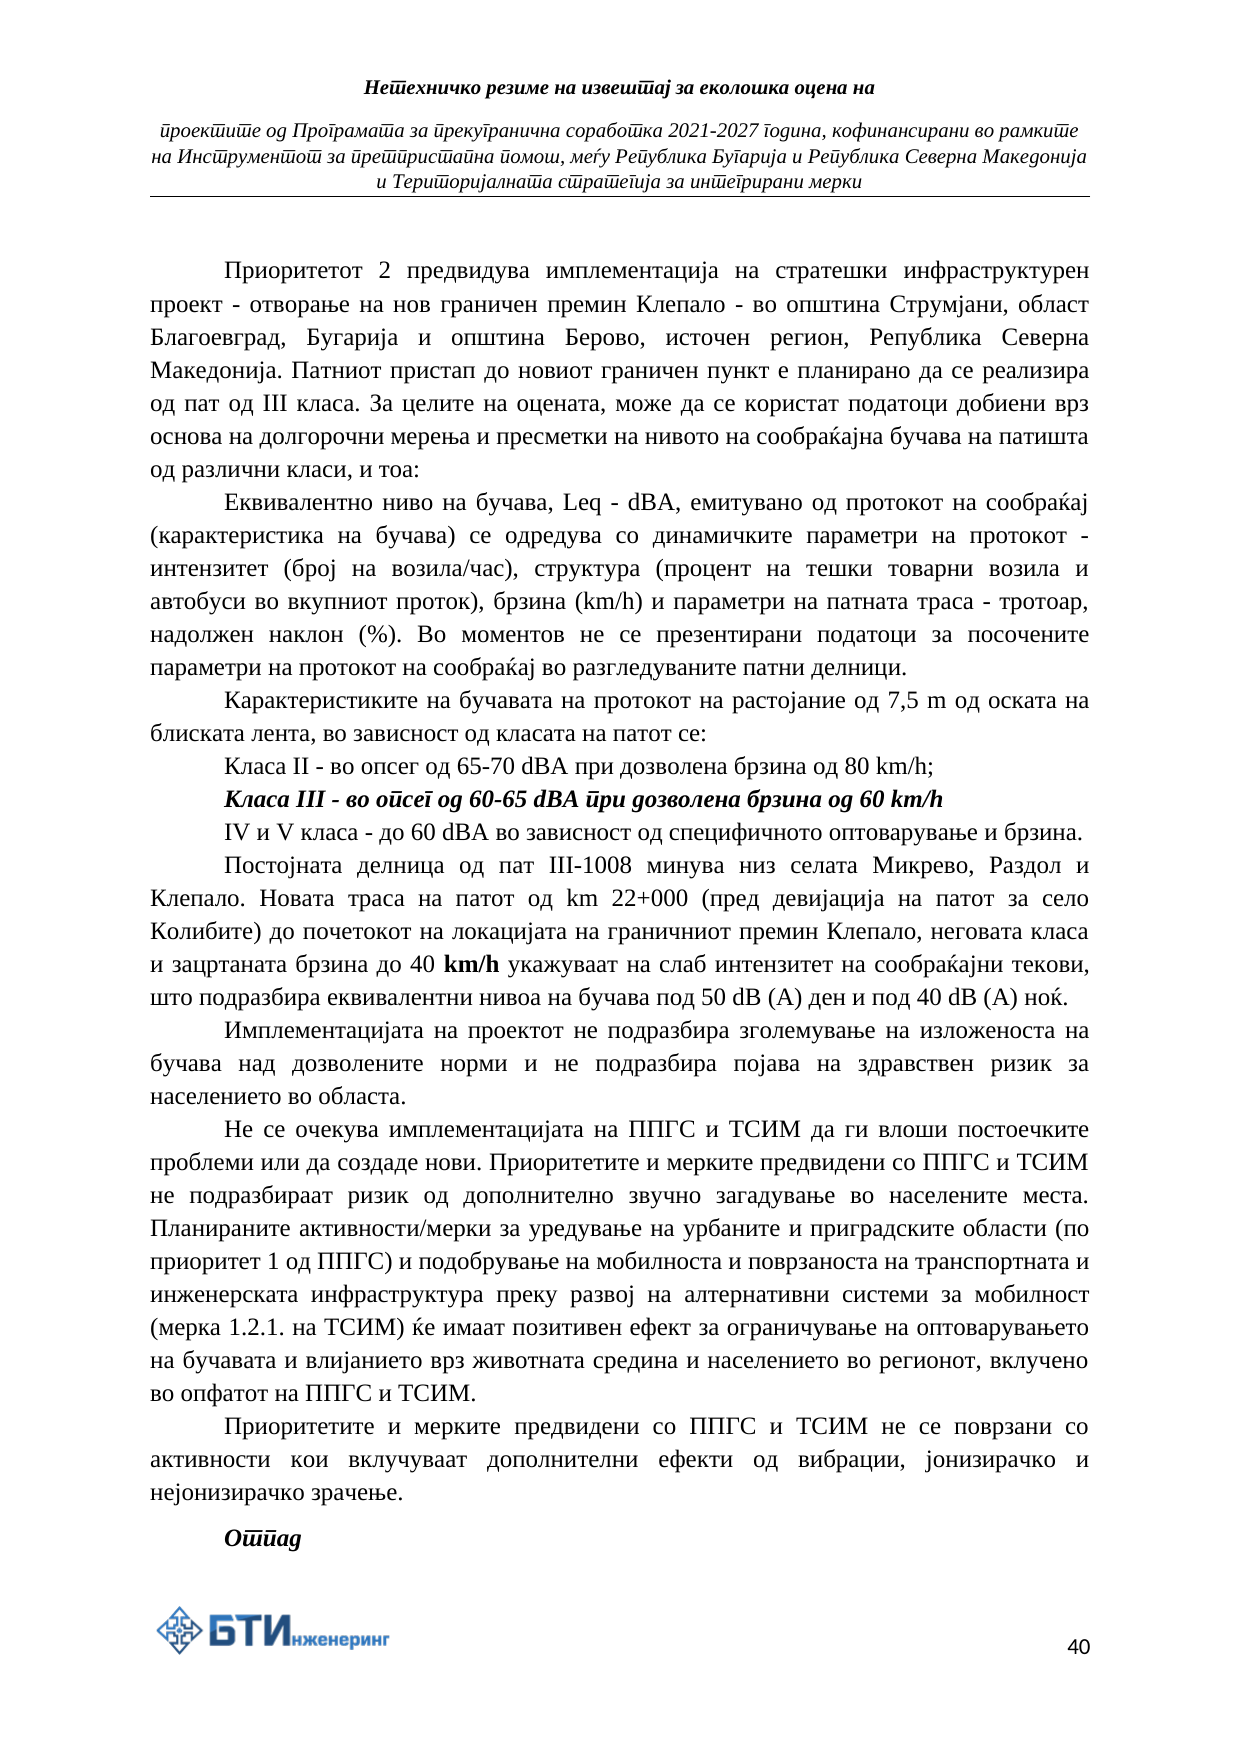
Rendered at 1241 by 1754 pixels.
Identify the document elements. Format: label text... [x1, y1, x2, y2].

text Отпад [150, 1523, 1090, 1552]
picture [156, 1606, 390, 1655]
text Приоритетот 2 предвидува имплементација на стратешки инфраструктурен проект - отворање на нов граничен премин Клепало - во општина Струмјани, област Благоевград, Бугарија и општина Берово, источен регион, Република Северна Македонија. Патниот пристап до новиот граничен пункт е планирано да се реализира од пат од III класа. За целите на оцената, може да се користат податоци добиени врз основа на долгорочни мерења и пресметки на нивото на сообраќајна бучава на патишта од различни класи, и тоа: [150, 256, 1090, 482]
text Еквивалентно ниво на бучава, Leq - dBA, емитувано од протокот на сообраќај (карактеристика на бучава) се одредува со динамичките параметри на протокот - интензитет (број на возила/час), структура (процент на тешки товарни возила и автобуси во вкупниот проток), брзина (km/h) и параметри на патната траса - тротоар, надолжен наклон (%). Во моментов не се презентирани податоци за посочените параметри на протокот на сообраќај во разгледуваните патни делници. [150, 487, 1090, 681]
text Карактеристиките на бучавата на протокот на растојание од 7,5 m од оската на блиската лента, во зависност од класата на патот се: [150, 685, 1090, 747]
text Приоритетите и мерките предвидени со ППГС и ТСИМ не се поврзани со активности кои вклучуваат дополнителни ефекти од вибрации, јонизирачко и нејонизирачко зрачење. [150, 1411, 1090, 1506]
text Не се очекува имплементацијата на ППГС и ТСИМ да ги влоши постоечките проблеми или да создаде нови. Приоритетите и мерките предвидени со ППГС и ТСИМ не подразбираат ризик од дополнително звучно загадување во населените места. Планираните активности/мерки за уредување на урбаните и приградските области (по приоритет 1 од ППГС) и подобрување на мобилноста и поврзаноста на транспортната и инженерската инфраструктура преку развој на алтернативни системи за мобилност (мерка 1.2.1. на ТСИМ) ќе имаат позитивен ефект за ограничување на оптоварувањето на бучавата и влијанието врз животната средина и населението во регионот, вклучено во опфатот на ППГС и ТСИМ. [150, 1114, 1090, 1407]
text Постојната делница од пат III-1008 минува низ селата Микрево, Раздол и Клепало. Новата траса на патот од km 22+000 (пред девијација на патот за село Колибите) до почетокот на локацијата на граничниот премин Клепало, неговата класа и зацртаната брзина до 40 km/h укажуваат на слаб интензитет на сообраќајни текови, што подразбира еквивалентни нивоа на бучава под 50 dB (A) ден и под 40 dB (A) ноќ. [150, 850, 1090, 1011]
text IV и V класа - до 60 dBA во зависност од специфичното оптоварување и брзина. [150, 817, 1090, 846]
text Класа III - во опсег од 60-65 dBA при дозволена брзина од 60 km/h [150, 784, 1090, 813]
text Имплементацијата на проектот не подразбира зголемување на изложеноста на бучава над дозволените норми и не подразбира појава на здравствен ризик за населението во областа. [150, 1015, 1090, 1110]
text Класа II - во опсег од 65-70 dBA при дозволена брзина од 80 km/h; [150, 751, 1090, 780]
